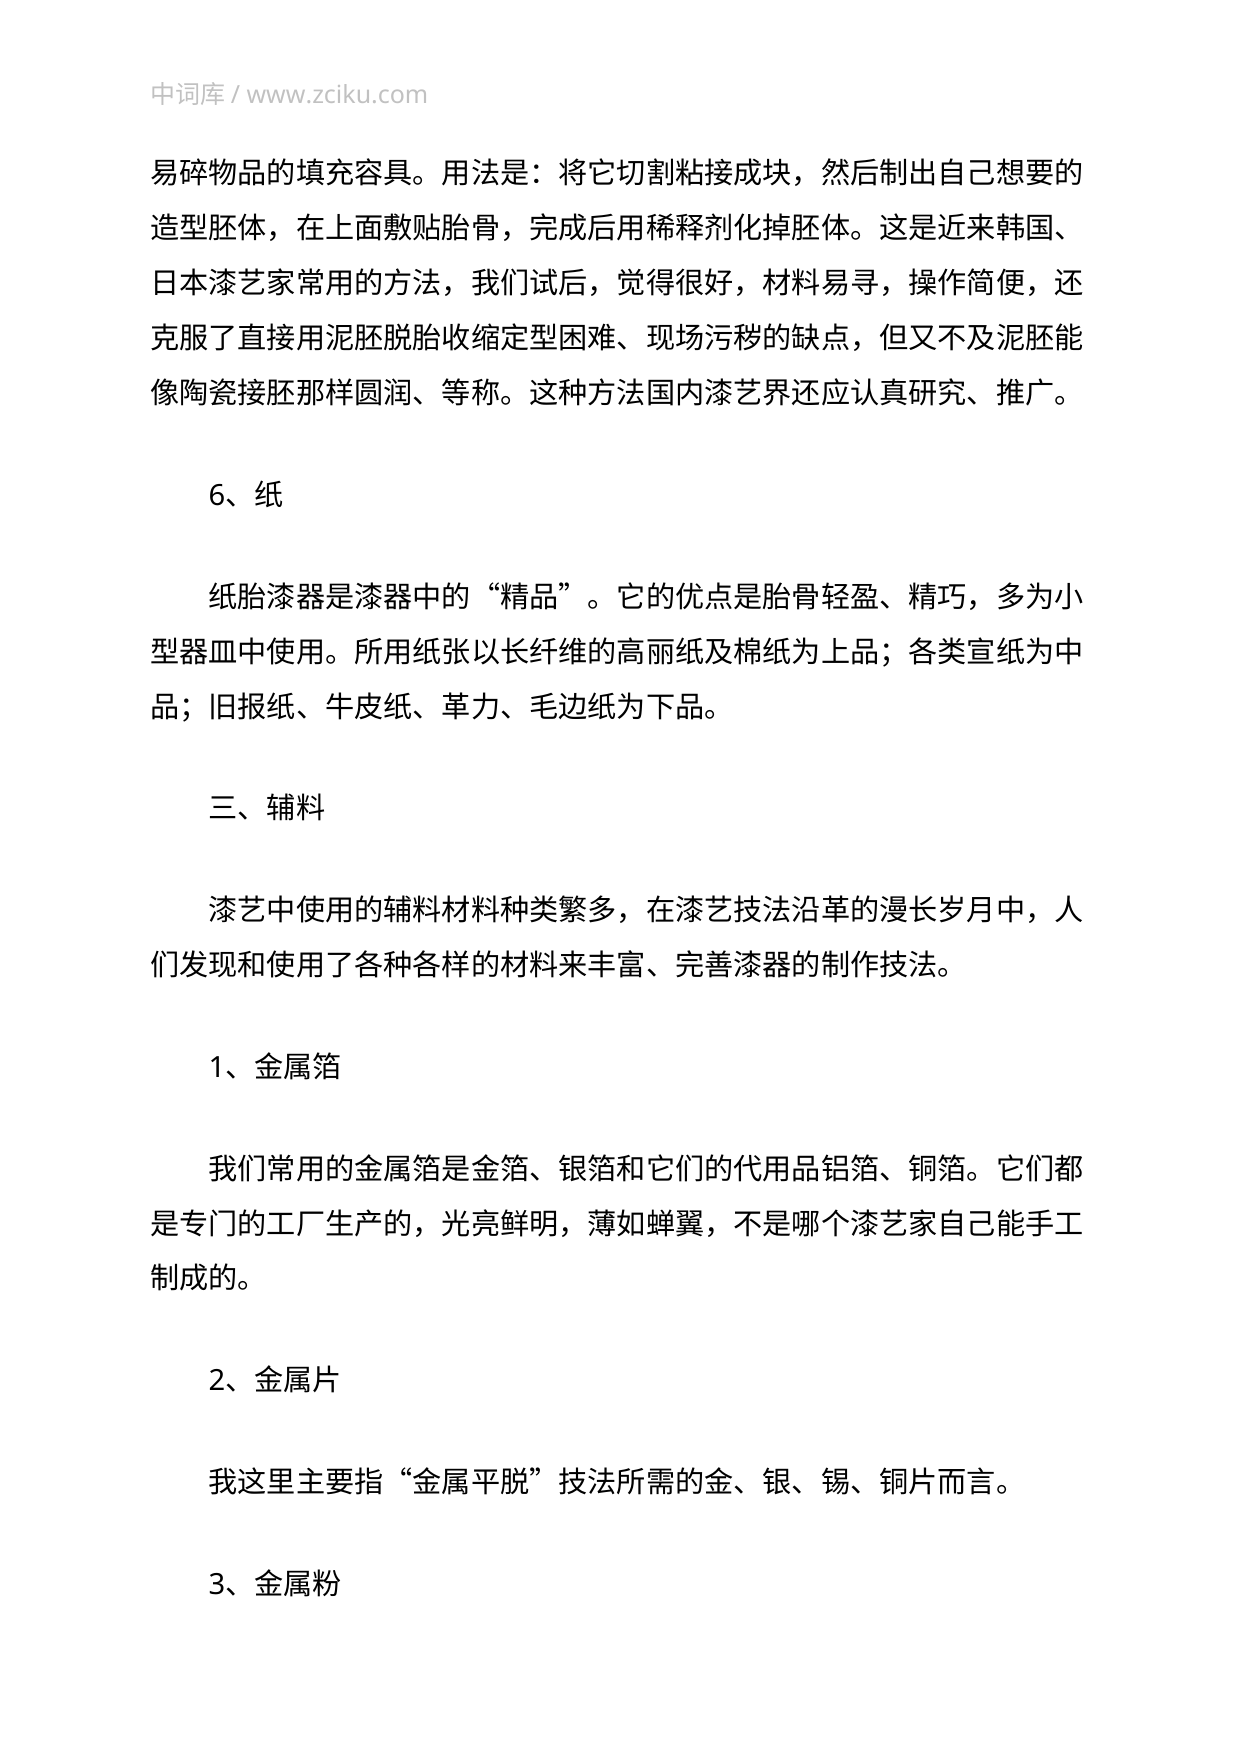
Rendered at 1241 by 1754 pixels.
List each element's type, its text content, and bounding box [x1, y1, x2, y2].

text 漆艺中使用的辅料材料种类繁多，在漆艺技法沿革的漫长岁月中，人们发现和使用了各种各样的材料来丰富、完善漆器的制作技法。 [150, 887, 1090, 984]
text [150, 150, 1090, 412]
text 三、辅料 [150, 785, 1090, 827]
text 纸胎漆器是漆器中的“精品”。它的优点是胎骨轻盈、精巧，多为小型器皿中使用。所用纸张以长纤维的高丽纸及棉纸为上品；各类宣纸为中品；旧报纸、牛皮纸、革力、毛边纸为下品。 [150, 573, 1090, 725]
text 我这里主要指“金属平脱”技法所需的金、银、锡、铜片而言。 [150, 1459, 1090, 1501]
text 1、金属箔 [150, 1043, 1090, 1086]
text 我们常用的金属箔是金箔、银箔和它们的代用品铝箔、铜箔。它们都是专门的工厂生产的，光亮鲜明，薄如蝉翼，不是哪个漆艺家自己能手工制成的。 [150, 1145, 1090, 1297]
text 3、金属粉 [150, 1561, 1090, 1603]
text 2、金属片 [150, 1357, 1090, 1399]
text 6、纸 [150, 471, 1090, 514]
